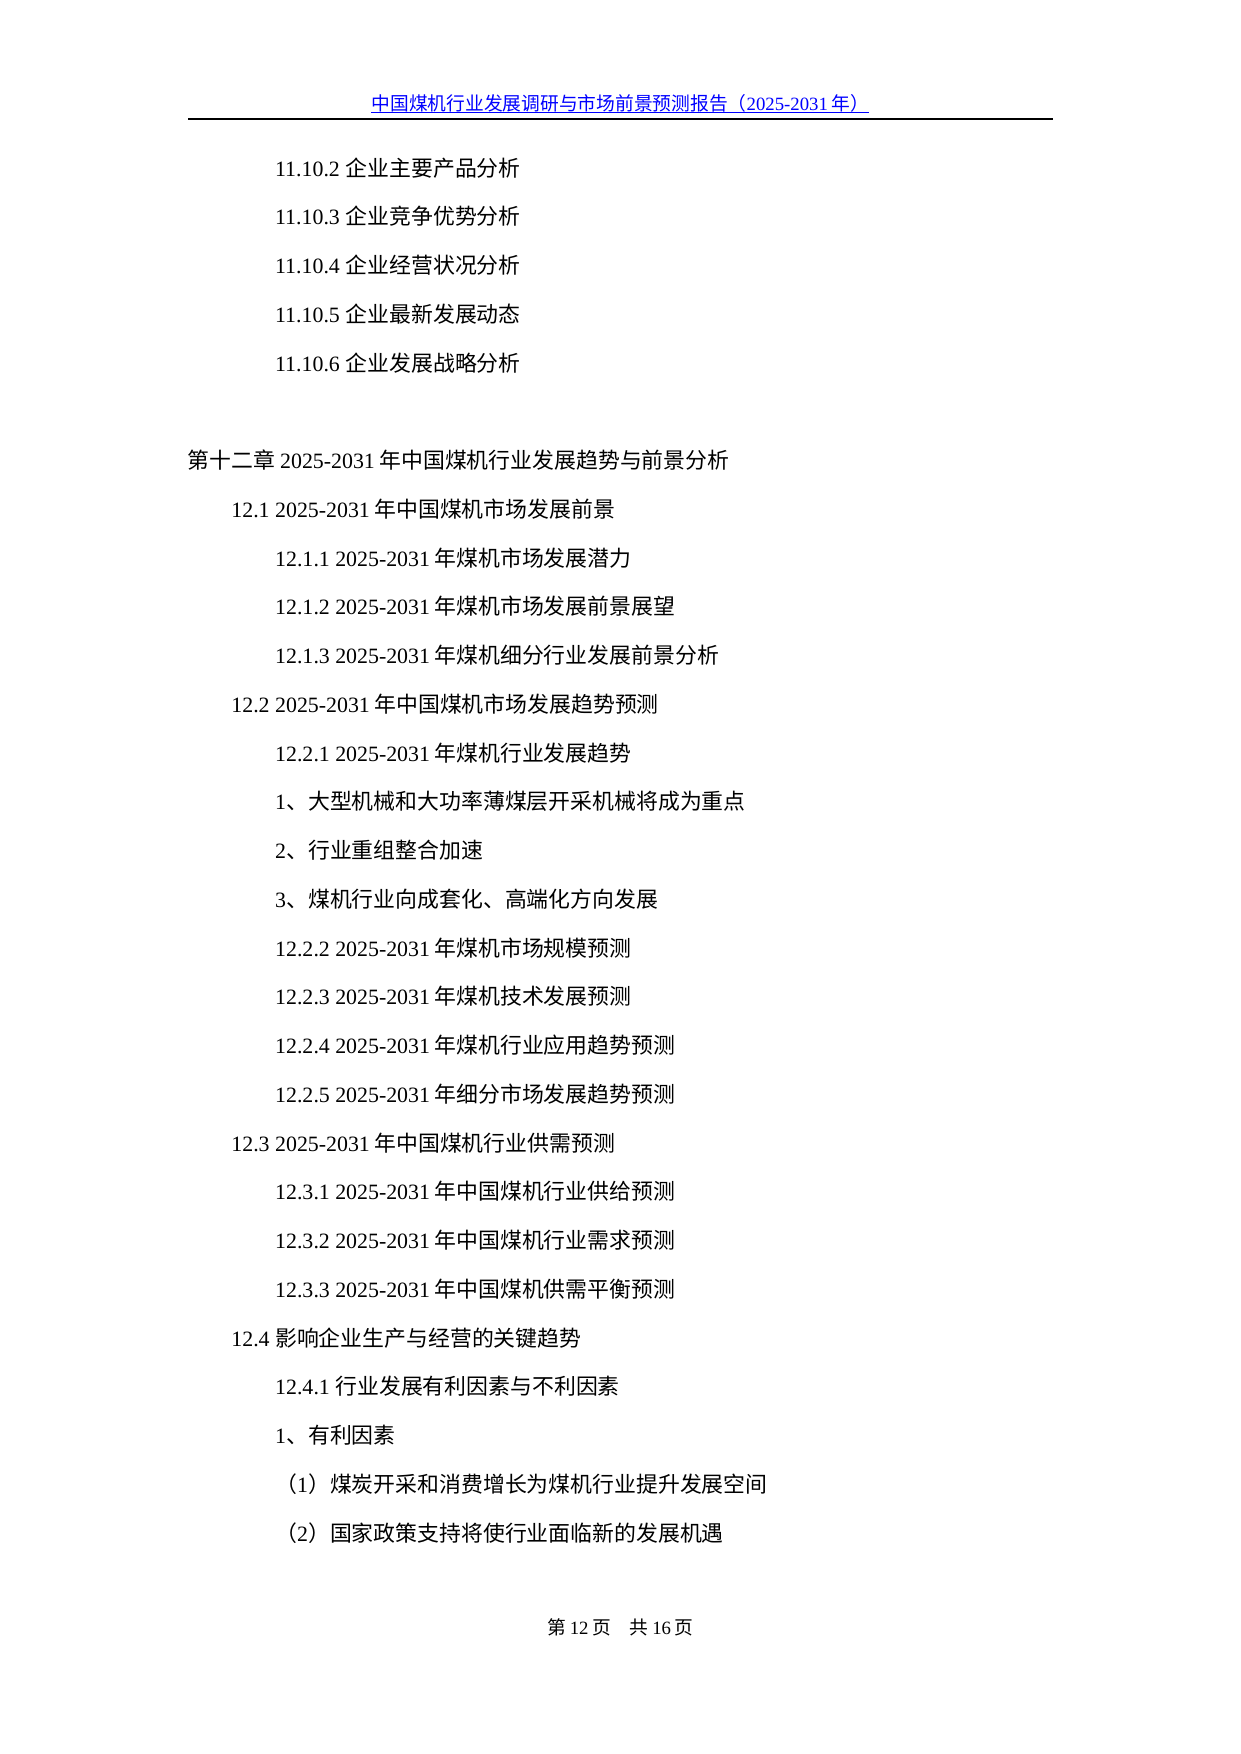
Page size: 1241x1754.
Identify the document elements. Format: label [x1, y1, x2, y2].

text [187, 150, 1053, 1548]
